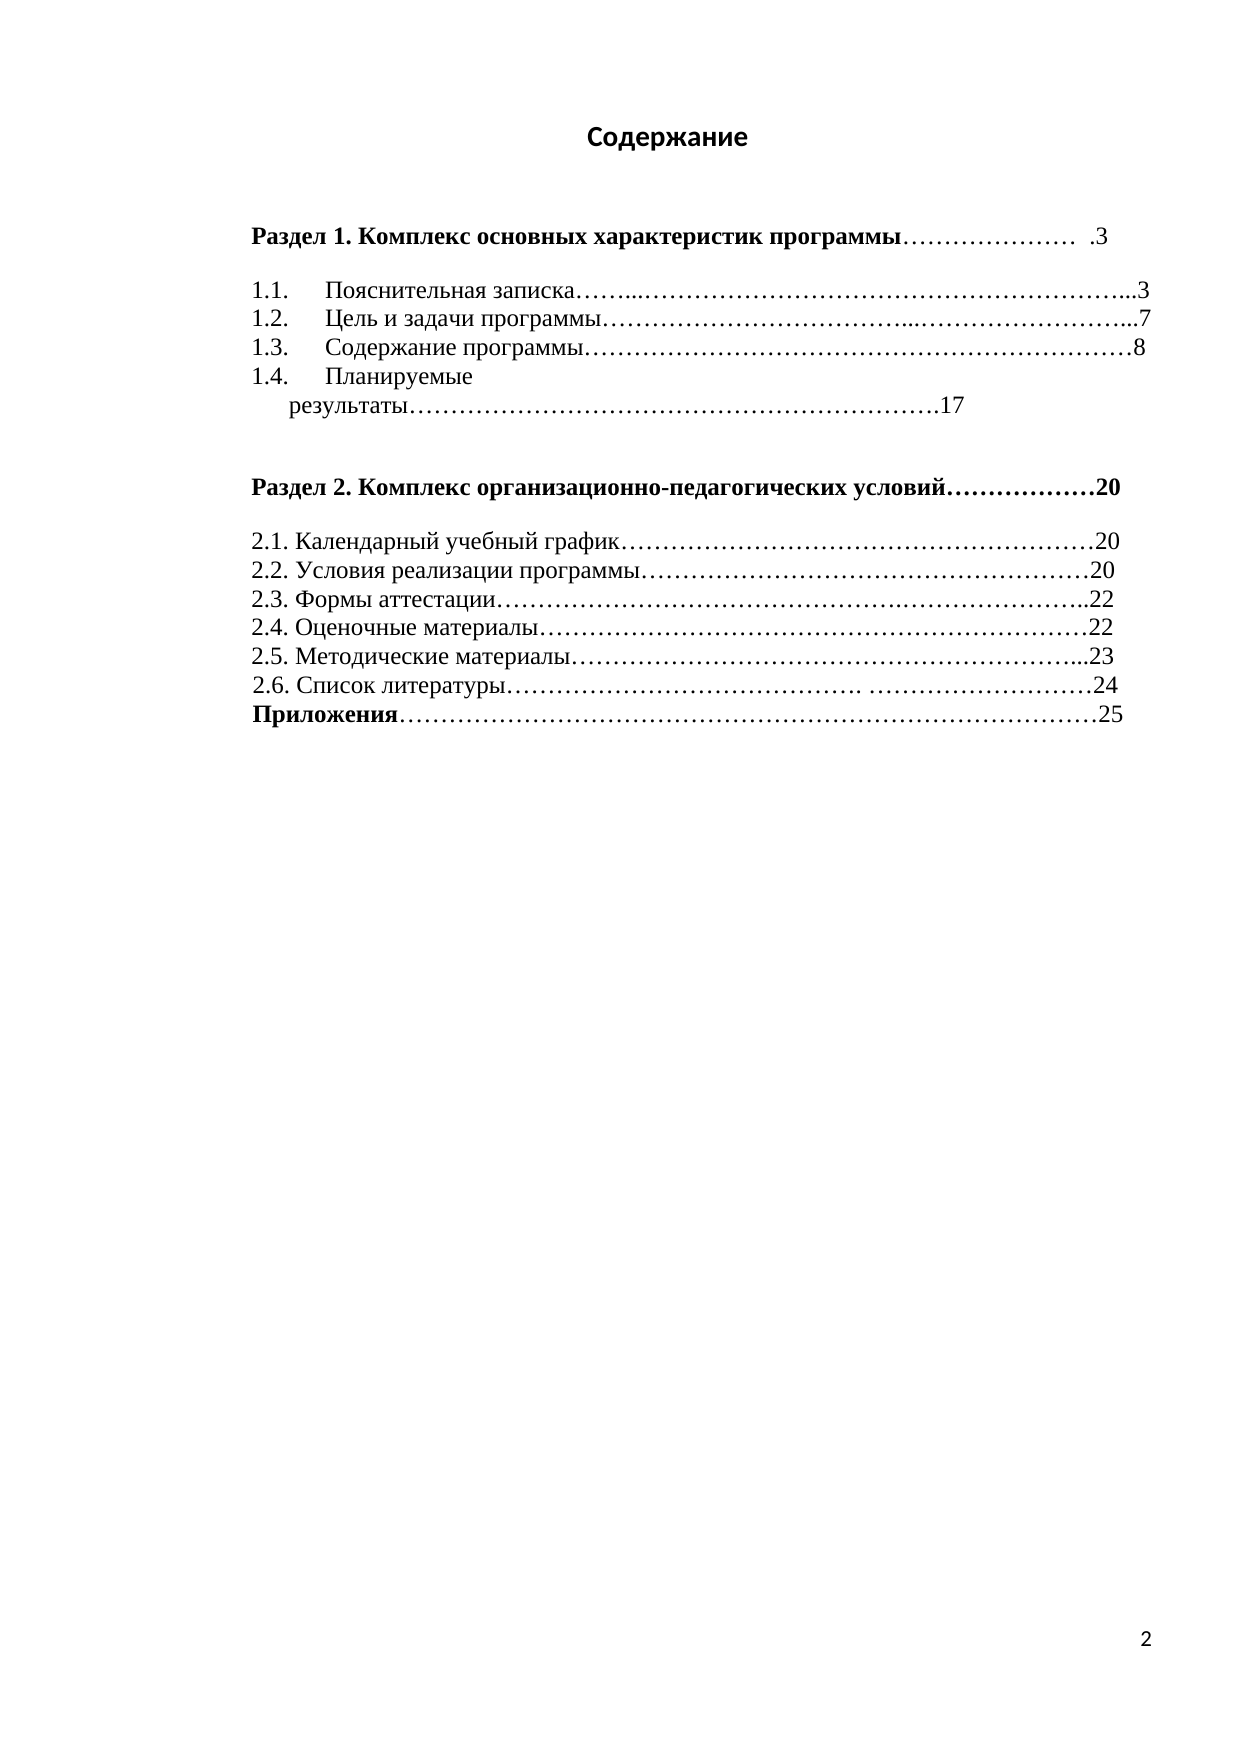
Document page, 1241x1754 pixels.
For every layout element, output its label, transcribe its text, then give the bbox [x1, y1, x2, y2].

text Раздел 1. Комплекс основных характеристик программы………………… .3 [177, 221, 1152, 249]
text 2.2. Условия реализации программы………………………………………………20 [177, 555, 1152, 584]
text 2.3. Формы аттестации………………………………………….…………………..22 [177, 584, 1152, 612]
text Приложения…………………………………………………………………………25 [177, 699, 1152, 727]
text 2.6. Список литературы……………………………………. ………………………24 [177, 670, 1152, 699]
list Цель и задачи программы………………………………...……………………...7 [251, 303, 1152, 332]
text 2.1. Календарный учебный график…………………………………………………20 [177, 526, 1152, 555]
list Содержание программы…………………………………………………………8 [251, 332, 1152, 361]
text 2.5. Методические материалы……………………………………………………...23 [177, 641, 1152, 670]
text 2.4. Оценочные материалы…………………………………………………………22 [177, 612, 1152, 641]
text Содержание [177, 118, 1152, 154]
list Пояснительная записка……...…………………………………………………...3 [251, 275, 1152, 303]
text Раздел 2. Комплекс организационно-педагогических условий………………20 [177, 472, 1152, 501]
list Планируемые результаты……………………………………………………….17 [251, 361, 1152, 418]
